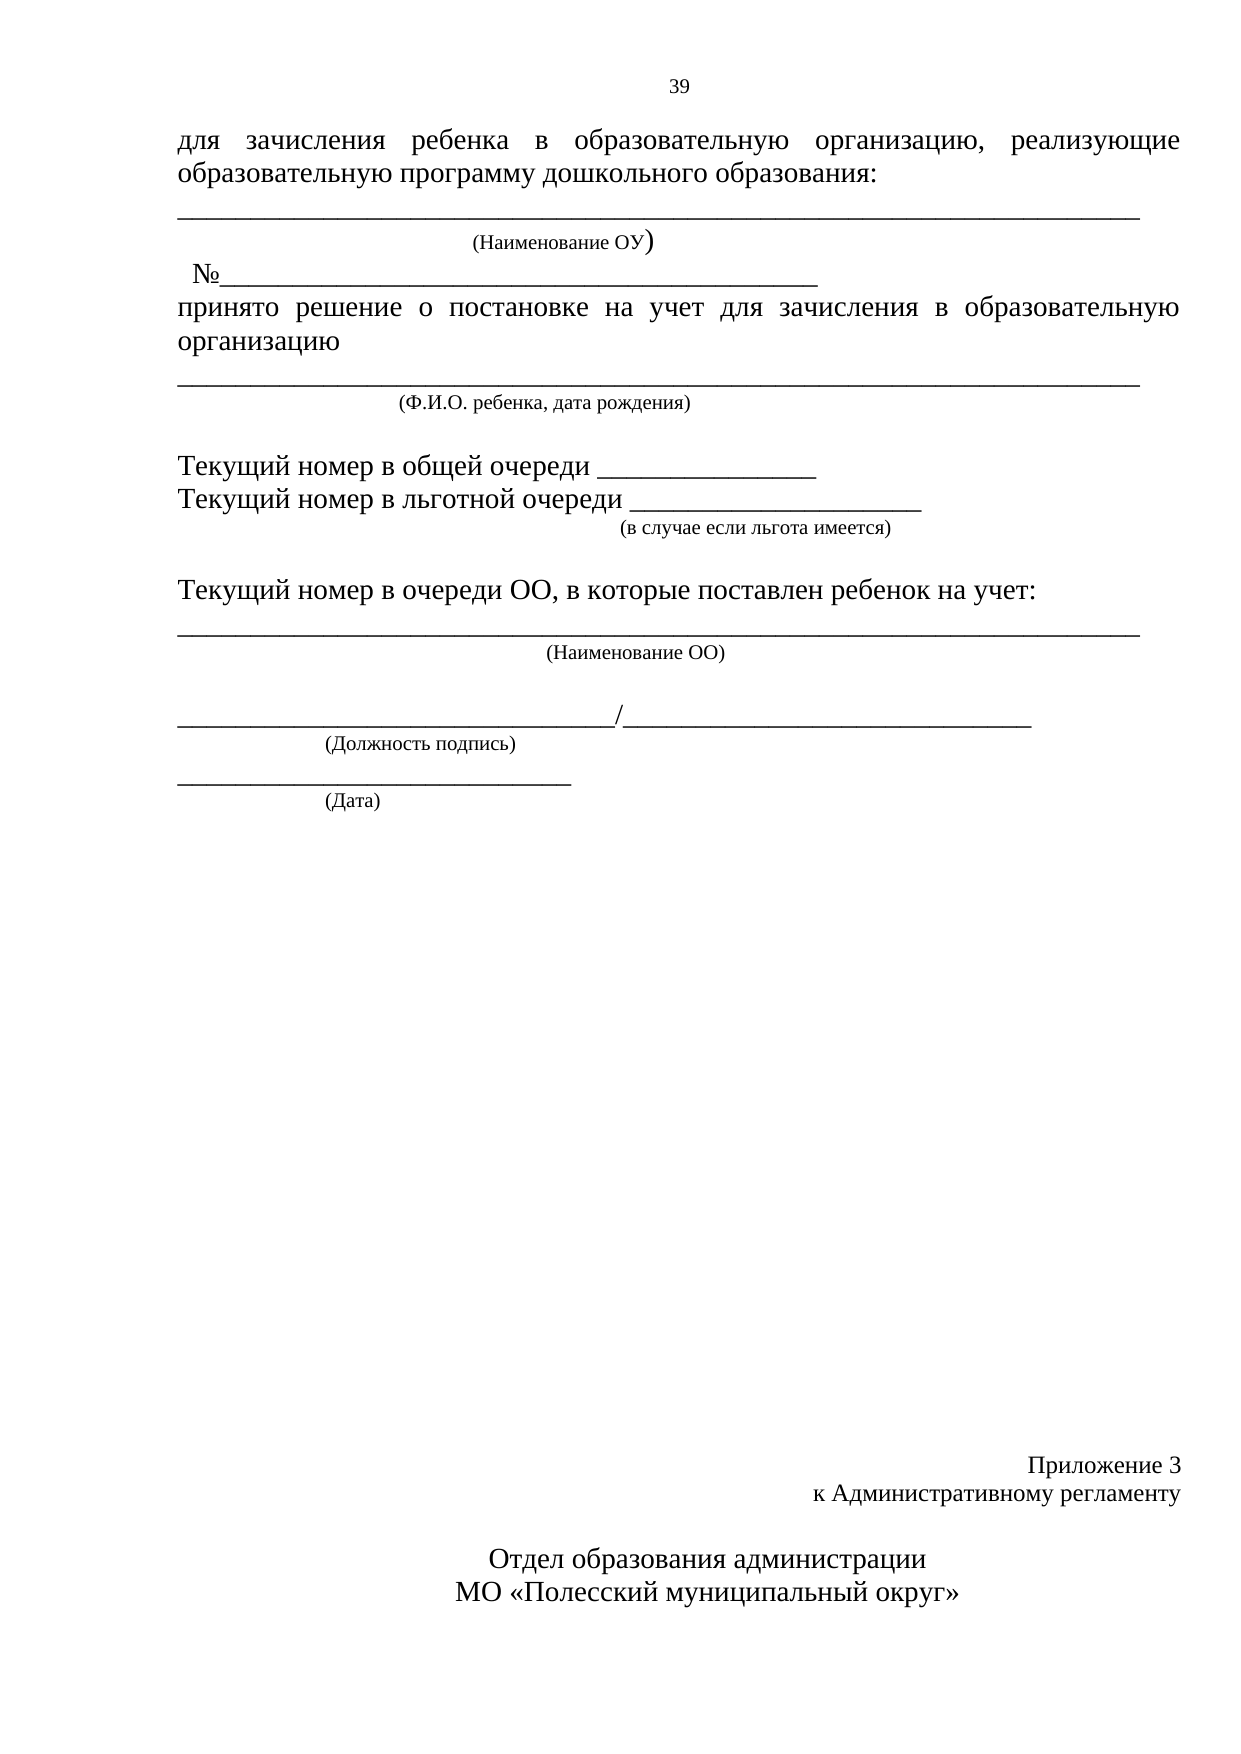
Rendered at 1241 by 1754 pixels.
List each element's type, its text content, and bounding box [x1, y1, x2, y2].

text (Ф.И.О. ребенка, дата рождения) [325, 390, 1181, 414]
text Текущий номер в очереди ОО, в которые поставлен ребенок на учет: [177, 572, 1181, 606]
text МО «Полесский муниципальный округ» [177, 1574, 1181, 1608]
text __________________________________________________________________ [177, 606, 1181, 639]
text к Административному регламенту [693, 1478, 1181, 1507]
text Приложение 3 [767, 1450, 1181, 1478]
text Отдел образования администрации [177, 1541, 1181, 1574]
text (Дата) [325, 788, 1181, 812]
text ______________________________/____________________________ [177, 697, 1181, 731]
text (Должность подпись) [251, 731, 1181, 755]
text __________________________________________________________________ [177, 357, 1181, 390]
text Текущий номер в льготной очереди ____________________ [177, 481, 1181, 515]
text Текущий номер в общей очереди _______________ [177, 448, 1181, 481]
text ___________________________ [177, 755, 1181, 788]
text (в случае если льгота имеется) [546, 515, 1181, 539]
text __________________________________________________________________ [177, 189, 1181, 222]
text №_________________________________________ [177, 256, 1181, 289]
text (Наименование ОУ) [398, 222, 1181, 256]
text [177, 122, 1181, 189]
text принято решение о постановке на учет для зачисления в образовательную организацию [177, 289, 1181, 357]
text (Наименование ОО) [472, 639, 1181, 664]
